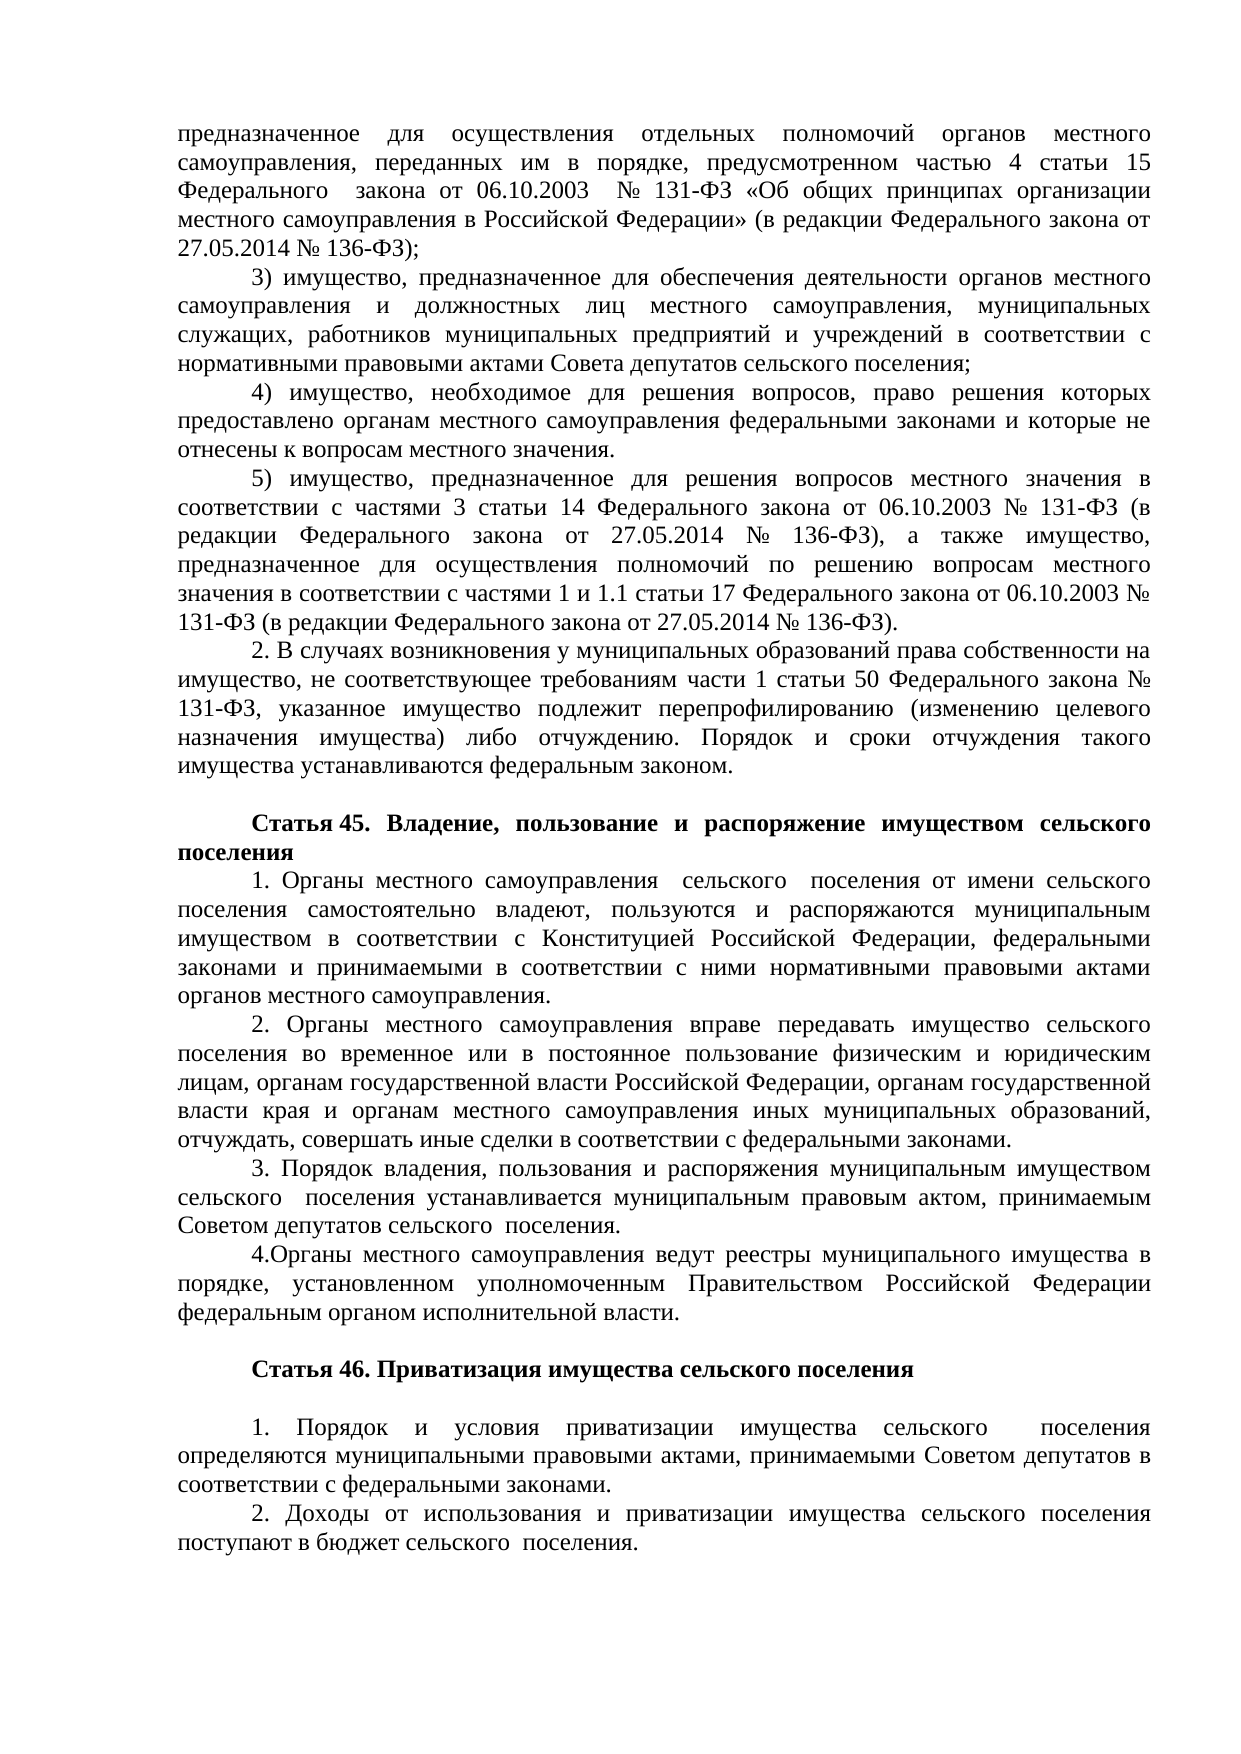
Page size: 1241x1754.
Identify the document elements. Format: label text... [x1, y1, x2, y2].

text 2. Органы местного самоуправления вправе передавать имущество сельского поселения во временное или в постоянное пользование физическим и юридическим лицам, органам государственной власти Российской Федерации, органам государственной власти края и органам местного самоуправления иных муниципальных образований, отчуждать, совершать иные сделки в соответствии с федеральными законами. [177, 1009, 1152, 1153]
text 2. В случаях возникновения у муниципальных образований права собственности на имущество, не соответствующее требованиям части 1 статьи 50 Федерального закона № 131-ФЗ, указанное имущество подлежит перепрофилированию (изменению целевого назначения имущества) либо отчуждению. Порядок и сроки отчуждения такого имущества устанавливаются федеральным законом. [177, 636, 1152, 779]
text 5) имущество, предназначенное для решения вопросов местного значения в соответствии с частями 3 статьи 14 Федерального закона от 06.10.2003 № 131-ФЗ (в редакции Федерального закона от 27.05.2014 № 136-ФЗ), а также имущество, предназначенное для осуществления полномочий по решению вопросам местного значения в соответствии с частями 1 и 1.1 статьи 17 Федерального закона от 06.10.2003 № 131-ФЗ (в редакции Федерального закона от 27.05.2014 № 136-ФЗ). [177, 463, 1152, 636]
text Статья 45. Владение, пользование и распоряжение имуществом сельского поселения [177, 808, 1152, 866]
text 1. Органы местного самоуправления сельского поселения от имени сельского поселения самостоятельно владеют, пользуются и распоряжаются муниципальным имуществом в соответствии с Конституцией Российской Федерации, федеральными законами и принимаемыми в соответствии с ними нормативными правовыми актами органов местного самоуправления. [177, 866, 1152, 1009]
text 3. Порядок владения, пользования и распоряжения муниципальным имуществом сельского поселения устанавливается муниципальным правовым актом, принимаемым Советом депутатов сельского поселения. [177, 1153, 1152, 1239]
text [177, 118, 1152, 262]
text 1. Порядок и условия приватизации имущества сельского поселения определяются муниципальными правовыми актами, принимаемыми Советом депутатов в соответствии с федеральными законами. [177, 1412, 1152, 1498]
text 2. Доходы от использования и приватизации имущества сельского поселения поступают в бюджет сельского поселения. [177, 1498, 1152, 1556]
text Статья 46. Приватизация имущества сельского поселения [177, 1354, 1152, 1383]
text 4) имущество, необходимое для решения вопросов, право решения которых предоставлено органам местного самоуправления федеральными законами и которые не отнесены к вопросам местного значения. [177, 377, 1152, 463]
text 4.Органы местного самоуправления ведут реестры муниципального имущества в порядке, установленном уполномоченным Правительством Российской Федерации федеральным органом исполнительной власти. [177, 1239, 1152, 1326]
text 3) имущество, предназначенное для обеспечения деятельности органов местного самоуправления и должностных лиц местного самоуправления, муниципальных служащих, работников муниципальных предприятий и учреждений в соответствии с нормативными правовыми актами Совета депутатов сельского поселения; [177, 262, 1152, 377]
